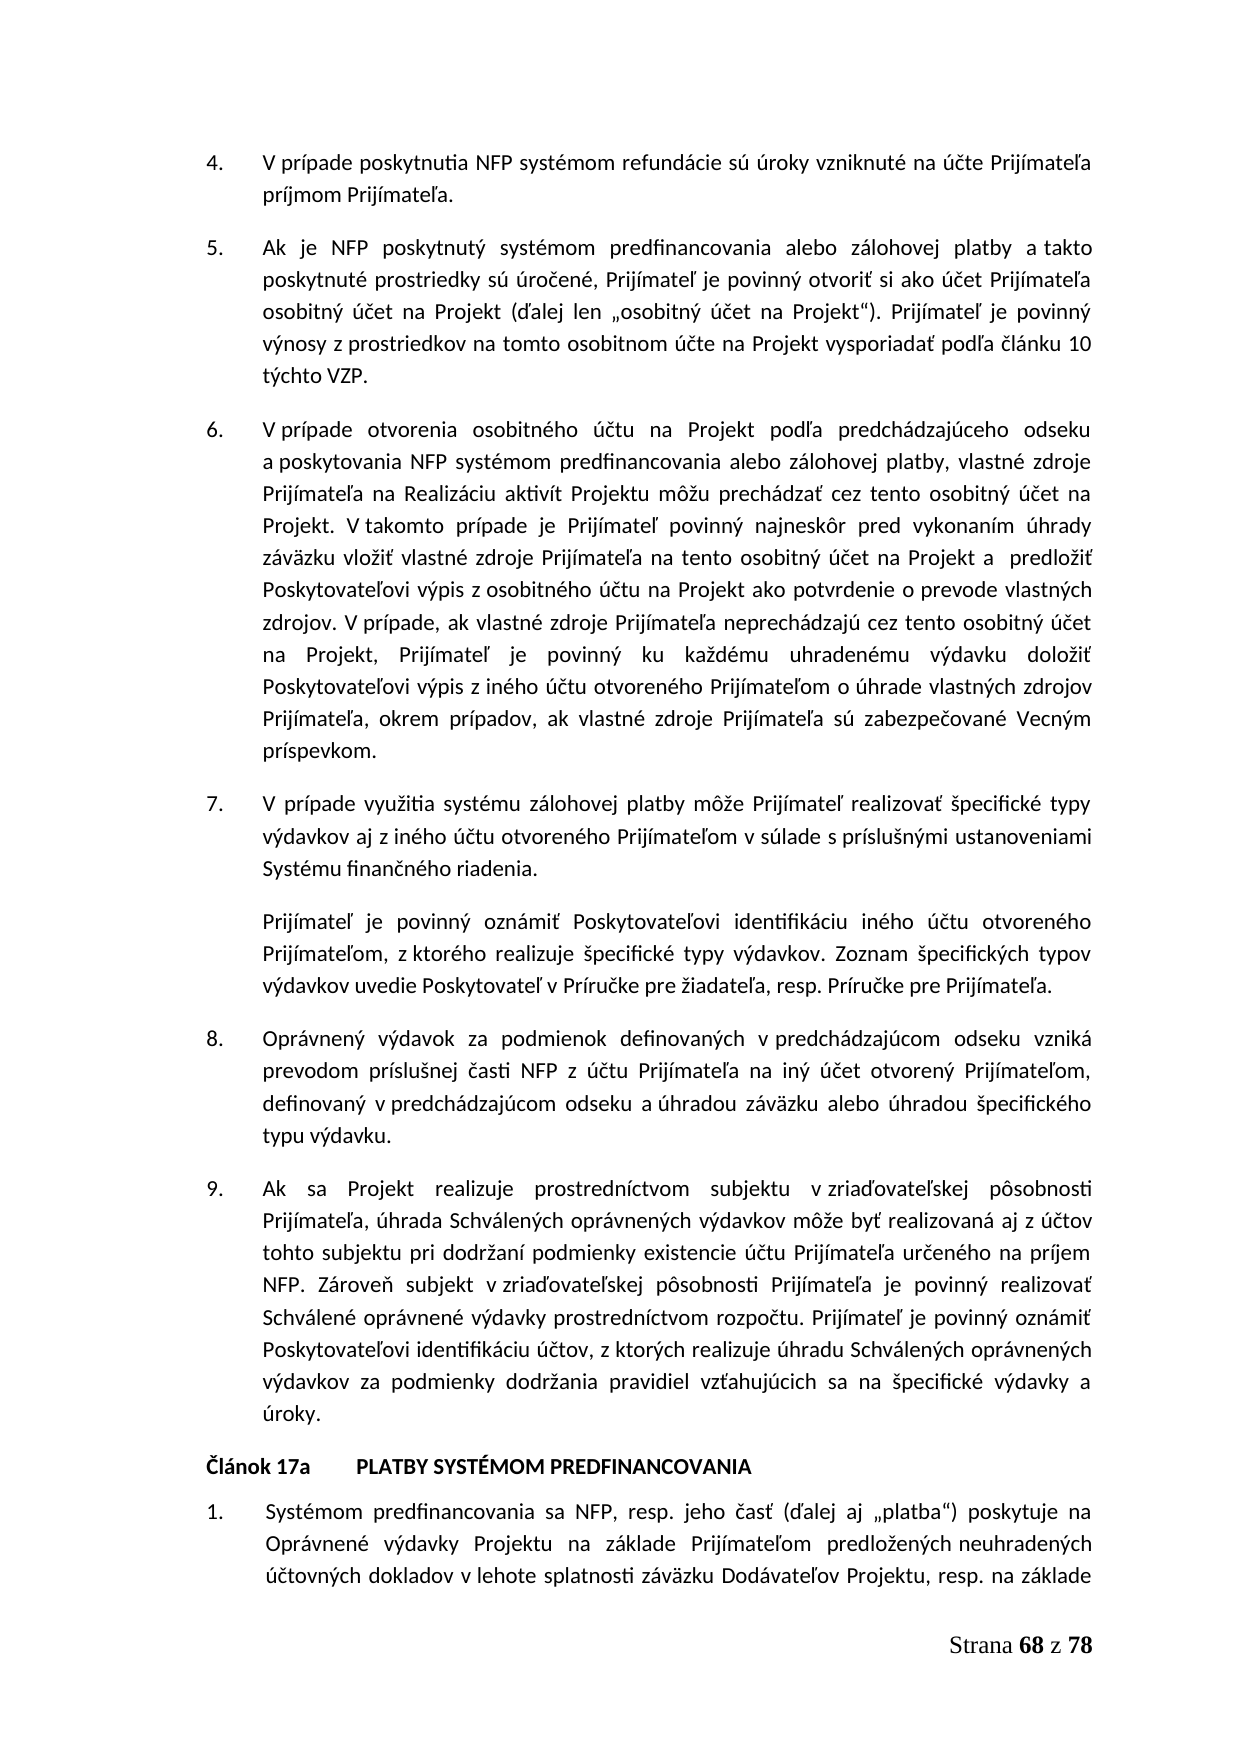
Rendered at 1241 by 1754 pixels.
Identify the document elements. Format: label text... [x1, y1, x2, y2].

list V prípade otvorenia osobitného účtu na Projekt podľa predchádzajúceho odseku a poskytovania NFP systémom predfinancovania alebo zálohovej platby, vlastné zdroje Prijímateľa na Realizáciu aktivít Projektu môžu prechádzať cez tento osobitný účet na Projekt. V takomto prípade je Prijímateľ povinný najneskôr pred vykonaním úhrady záväzku vložiť vlastné zdroje Prijímateľa na tento osobitný účet na Projekt a predložiť Poskytovateľovi výpis z osobitného účtu na Projekt ako potvrdenie o prevode vlastných zdrojov. V prípade, ak vlastné zdroje Prijímateľa neprechádzajú cez tento osobitný účet na Projekt, Prijímateľ je povinný ku každému uhradenému výdavku doložiť Poskytovateľovi výpis z iného účtu otvoreného Prijímateľom o úhrade vlastných zdrojov Prijímateľa, okrem prípadov, ak vlastné zdroje Prijímateľa sú zabezpečované Vecným príspevkom. [206, 415, 1092, 764]
text Prijímateľ je povinný oznámiť Poskytovateľovi identifikáciu iného účtu otvoreného Prijímateľom, z ktorého realizuje špecifické typy výdavkov. Zoznam špecifických typov výdavkov uvedie Poskytovateľ v Príručke pre žiadateľa, resp. Príručke pre Prijímateľa. [262, 907, 1092, 999]
list Ak sa Projekt realizuje prostredníctvom subjektu v zriaďovateľskej pôsobnosti Prijímateľa, úhrada Schválených oprávnených výdavkov môže byť realizovaná aj z účtov tohto subjektu pri dodržaní podmienky existencie účtu Prijímateľa určeného na príjem NFP. Zároveň subjekt v zriaďovateľskej pôsobnosti Prijímateľa je povinný realizovať Schválené oprávnené výdavky prostredníctvom rozpočtu. Prijímateľ je povinný oznámiť Poskytovateľovi identifikáciu účtov, z ktorých realizuje úhradu Schválených oprávnených výdavkov za podmienky dodržania pravidiel vzťahujúcich sa na špecifické výdavky a úroky. [206, 1174, 1092, 1427]
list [206, 1497, 1092, 1589]
list V prípade poskytnutia NFP systémom refundácie sú úroky vzniknuté na účte Prijímateľa príjmom Prijímateľa. [206, 148, 1092, 208]
list Oprávnený výdavok za podmienok definovaných v predchádzajúcom odseku vzniká prevodom príslušnej časti NFP z účtu Prijímateľa na iný účet otvorený Prijímateľom, definovaný v predchádzajúcom odseku a úhradou záväzku alebo úhradou špecifického typu výdavku. [206, 1024, 1092, 1149]
text Článok 17a PLATBY SYSTÉMOM PREDFINANCOVANIA [206, 1452, 1092, 1480]
list V prípade využitia systému zálohovej platby môže Prijímateľ realizovať špecifické typy výdavkov aj z iného účtu otvoreného Prijímateľom v súlade s príslušnými ustanoveniami Systému finančného riadenia. [206, 789, 1092, 882]
list Ak je NFP poskytnutý systémom predfinancovania alebo zálohovej platby a takto poskytnuté prostriedky sú úročené, Prijímateľ je povinný otvoriť si ako účet Prijímateľa osobitný účet na Projekt (ďalej len „osobitný účet na Projekt“). Prijímateľ je povinný výnosy z prostriedkov na tomto osobitnom účte na Projekt vysporiadať podľa článku 10 týchto VZP. [206, 233, 1092, 390]
